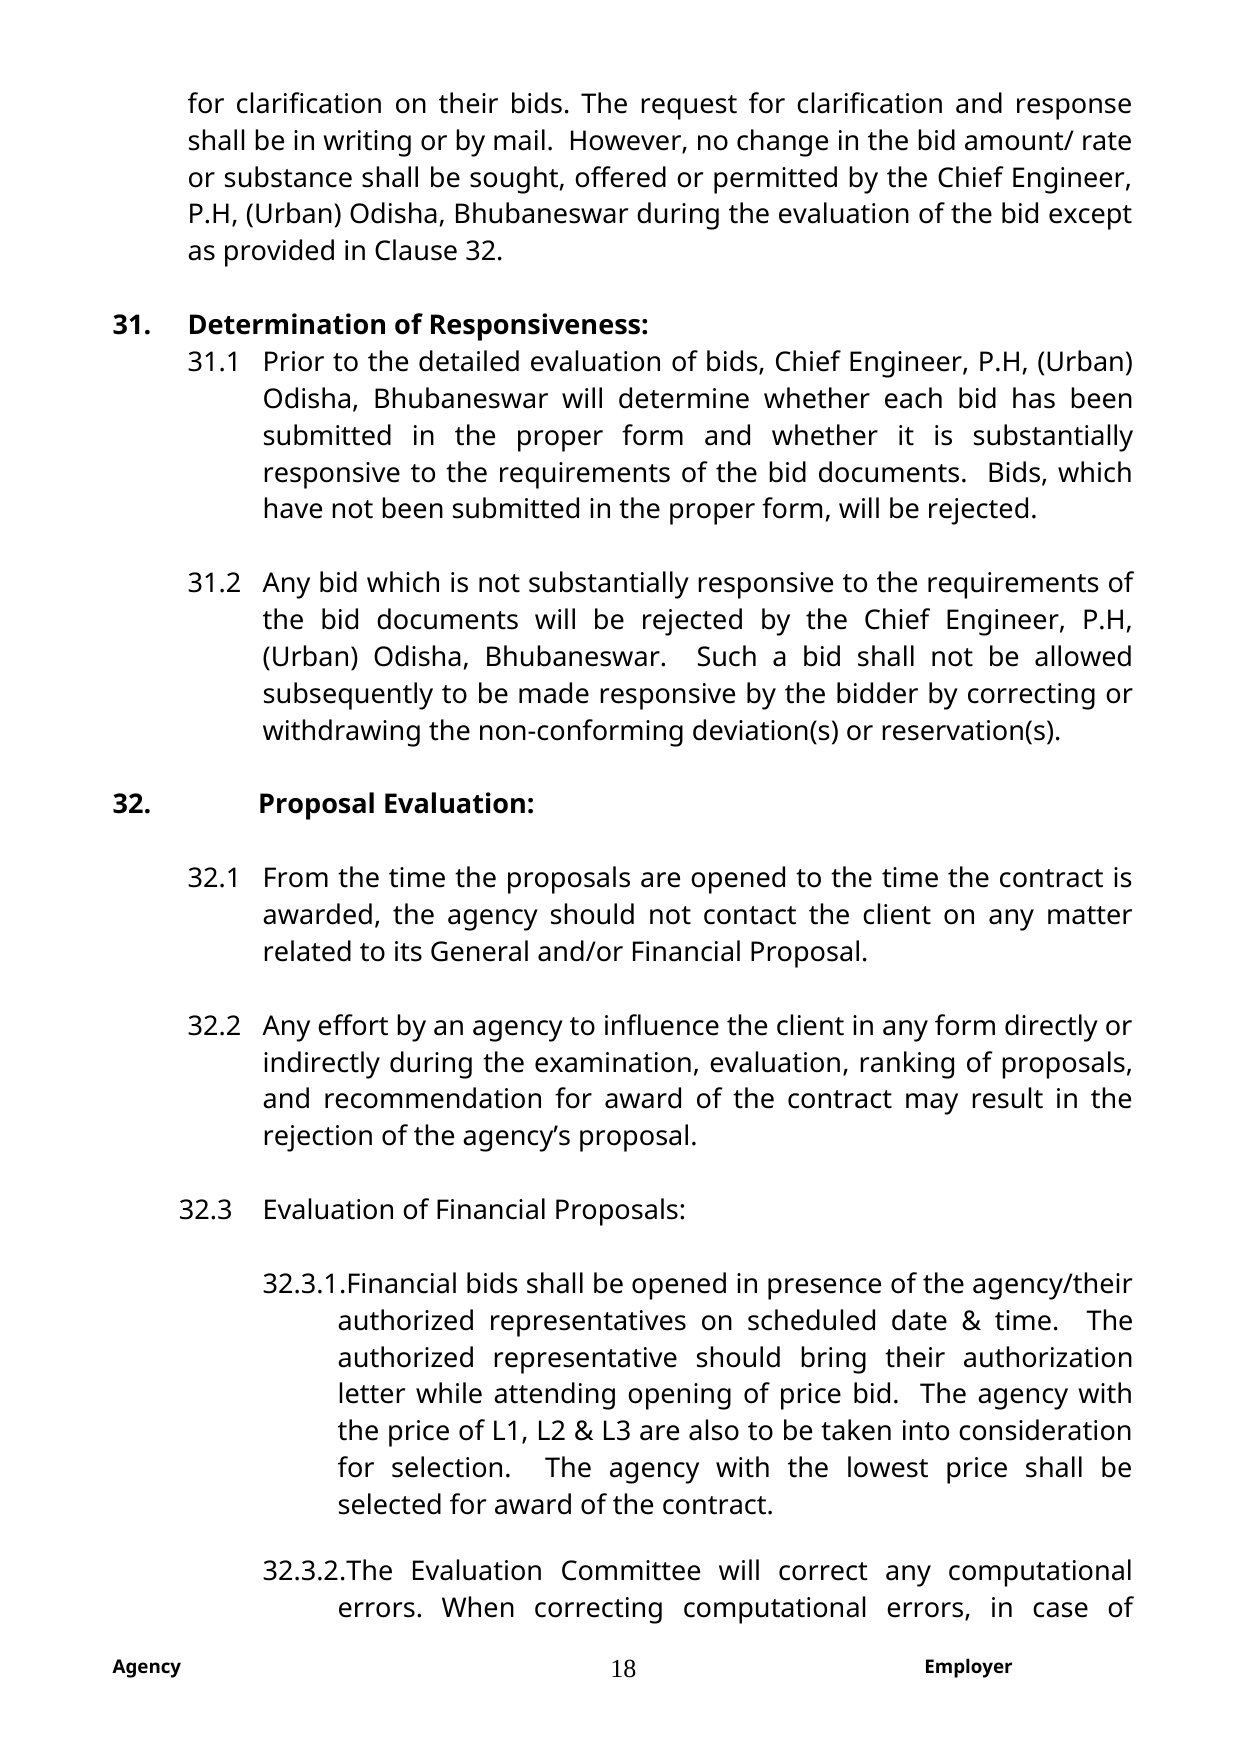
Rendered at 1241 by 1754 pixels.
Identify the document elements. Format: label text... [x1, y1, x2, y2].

text 31.2 Any bid which is not substantially responsive to the requirements of the bid documents will be rejected by the Chief Engineer, P.H, (Urban) Odisha, . Such a bid shall not be allowed subsequently to be made responsive by the bidder by correcting or withdrawing the non-conforming deviation(s) or reservation(s). [187, 564, 1134, 748]
text 32.2 Any effort by an agency to influence the client in any form directly or indirectly during the examination, evaluation, ranking of proposals, and recommendation for award of the contract may result in the rejection of the agency’s proposal. [187, 1006, 1134, 1154]
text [187, 84, 1134, 269]
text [262, 1551, 1134, 1625]
text 32.3.1.Financial bids shall be opened in presence of the agency/their authorized representatives on scheduled date & time. The authorized representative should bring their authorization letter while attending opening of price bid. The agency with the price of L1, L2 & L3 are also to be taken into consideration for selection. The agency with the lowest price shall be selected for award of the contract. [112, 1264, 1134, 1522]
text 31.1 Prior to the detailed evaluation of bids, Chief Engineer, P.H, (Urban) Odisha, Bhubaneswar will determine whether each bid has been submitted in the proper form and whether it is substantially responsive to the requirements of the bid documents. Bids, which have not been submitted in the proper form, will be rejected. [187, 342, 1134, 527]
text 32.1 From the time the proposals are opened to the time the contract is awarded, the agency should not contact the client on any matter related to its General and/or Financial Proposal. [187, 859, 1134, 969]
text 31. Determination of Responsiveness: [112, 306, 1134, 342]
text 32.3 Evaluation of Financial Proposals: [172, 1191, 1134, 1227]
text 32. Proposal Evaluation: [112, 785, 1134, 822]
